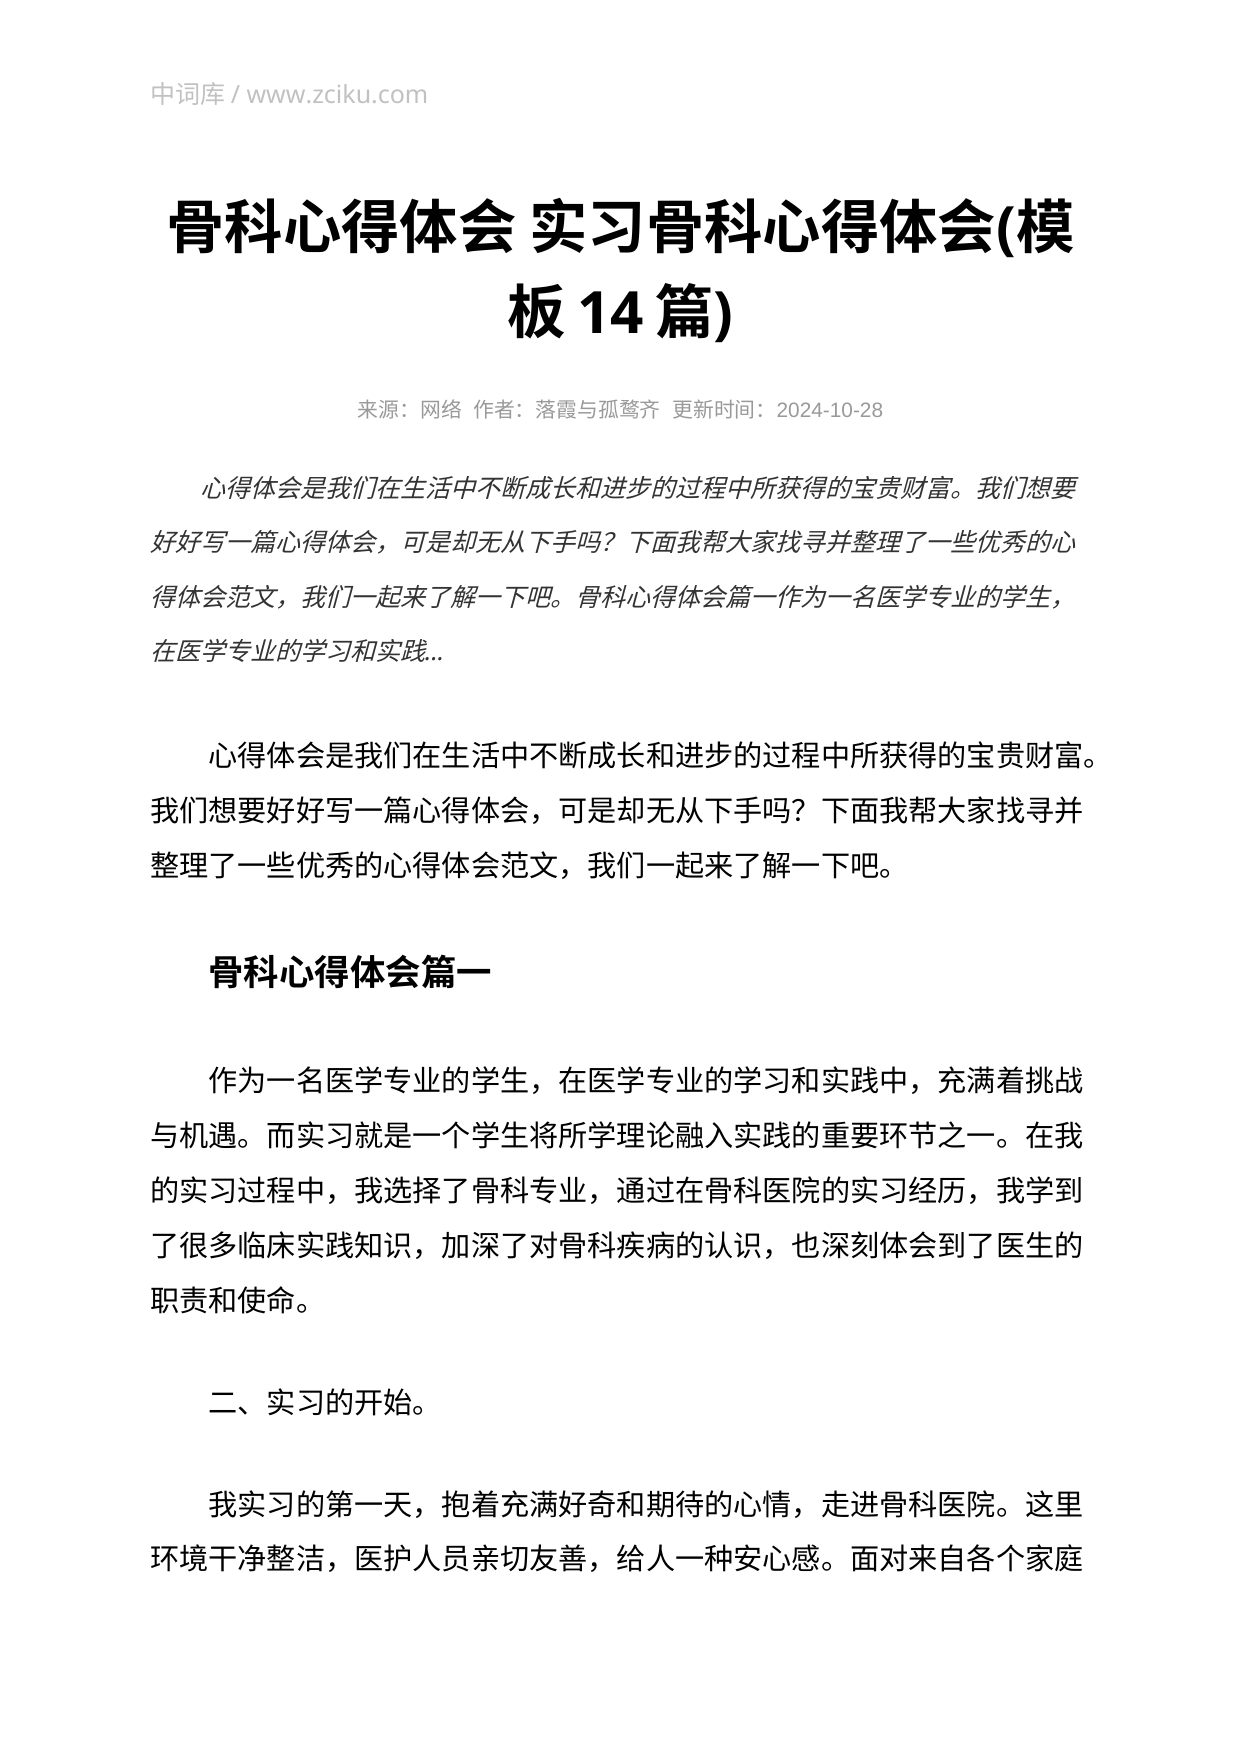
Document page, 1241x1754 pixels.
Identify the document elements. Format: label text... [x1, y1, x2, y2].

text 二、实习的开始。 [150, 1379, 1090, 1422]
text 心得体会是我们在生活中不断成长和进步的过程中所获得的宝贵财富。我们想要好好写一篇心得体会，可是却无从下手吗？下面我帮大家找寻并整理了一些优秀的心得体会范文，我们一起来了解一下吧。 [150, 733, 1090, 885]
text 来源：网络 作者：落霞与孤鹜齐 更新时间：2024-10-28 [150, 398, 1090, 422]
text 骨科心得体会篇一 [150, 944, 1090, 996]
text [150, 1481, 1090, 1578]
text 心得体会是我们在生活中不断成长和进步的过程中所获得的宝贵财富。我们想要好好写一篇心得体会，可是却无从下手吗？下面我帮大家找寻并整理了一些优秀的心得体会范文，我们一起来了解一下吧。骨科心得体会篇一作为一名医学专业的学生，在医学专业的学习和实践... [150, 468, 1090, 668]
text 作为一名医学专业的学生，在医学专业的学习和实践中，充满着挑战与机遇。而实习就是一个学生将所学理论融入实践的重要环节之一。在我的实习过程中，我选择了骨科专业，通过在骨科医院的实习经历，我学到了很多临床实践知识，加深了对骨科疾病的认识，也深刻体会到了医生的职责和使命。 [150, 1058, 1090, 1320]
subtitle 骨科心得体会 实习骨科心得体会(模板14篇) [150, 181, 1090, 351]
